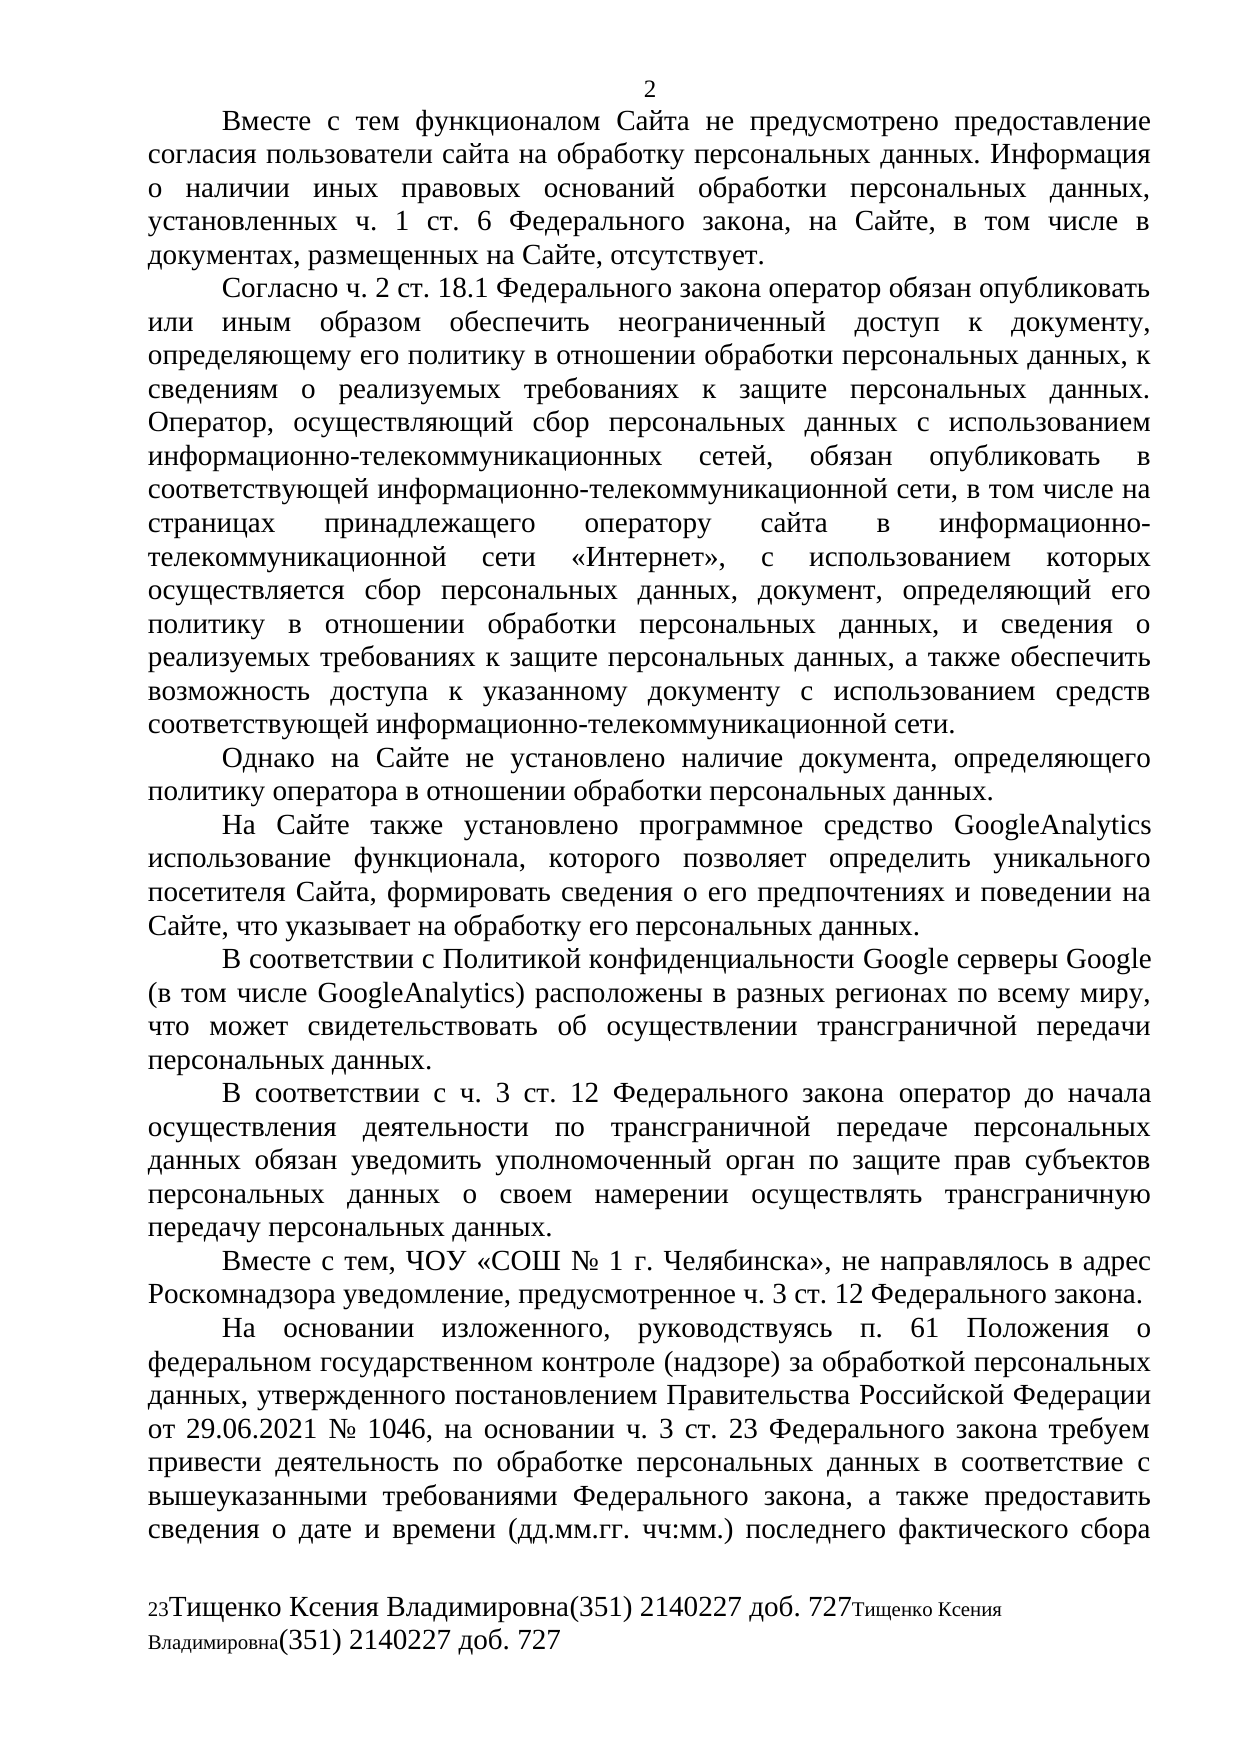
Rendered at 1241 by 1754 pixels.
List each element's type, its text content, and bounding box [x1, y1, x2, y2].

text В соответствии с ч. 3 ст. 12 Федерального закона оператор до начала осуществления деятельности по трансграничной передаче персональных данных обязан уведомить уполномоченный орган по защите прав субъектов персональных данных о своем намерении осуществлять трансграничную передачу персональных данных. [148, 1075, 1152, 1243]
text На Сайте также установлено программное средство GoogleAnalytics использование функционала, которого позволяет определить уникального посетителя Сайта, формировать сведения о его предпочтениях и поведении на Сайте, что указывает на обработку его персональных данных. [148, 807, 1152, 941]
text Согласно ч. 2 ст. 18.1 Федерального закона оператор обязан опубликовать или иным образом обеспечить неограниченный доступ к документу, определяющему его политику в отношении обработки персональных данных, к сведениям о реализуемых требованиях к защите персональных данных. Оператор, осуществляющий сбор персональных данных с использованием информационно-телекоммуникационных сетей, обязан опубликовать в соответствующей информационно-телекоммуникационной сети, в том числе на страницах принадлежащего оператору сайта в информационно-телекоммуникационной сети «Интернет», с использованием которых осуществляется сбор персональных данных, документ, определяющий его политику в отношении обработки персональных данных, и сведения о реализуемых требованиях к защите персональных данных, а также обеспечить возможность доступа к указанному документу с использованием средств соответствующей информационно-телекоммуникационной сети. [148, 270, 1152, 740]
text Однако на Сайте не установлено наличие документа, определяющего политику оператора в отношении обработки персональных данных. [148, 740, 1152, 807]
text Вместе с тем функционалом Сайта не предусмотрено предоставление согласия пользователи сайта на обработку персональных данных. Информация о наличии иных правовых оснований обработки персональных данных, установленных ч. 1 ст. 6 Федерального закона, на Сайте, в том числе в документах, размещенных на Сайте, отсутствует. [148, 103, 1152, 270]
text В соответствии с Политикой конфиденциальности Google серверы Google (в том числе GoogleAnalytics) расположены в разных регионах по всему миру, что может свидетельствовать об осуществлении трансграничной передачи персональных данных. [148, 941, 1152, 1075]
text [148, 1310, 1152, 1545]
text Вместе с тем, ЧОУ «СОШ № 1 г. Челябинска», не направлялось в адрес Роскомнадзора уведомление, предусмотренное ч. 3 ст. 12 Федерального закона. [148, 1243, 1152, 1310]
